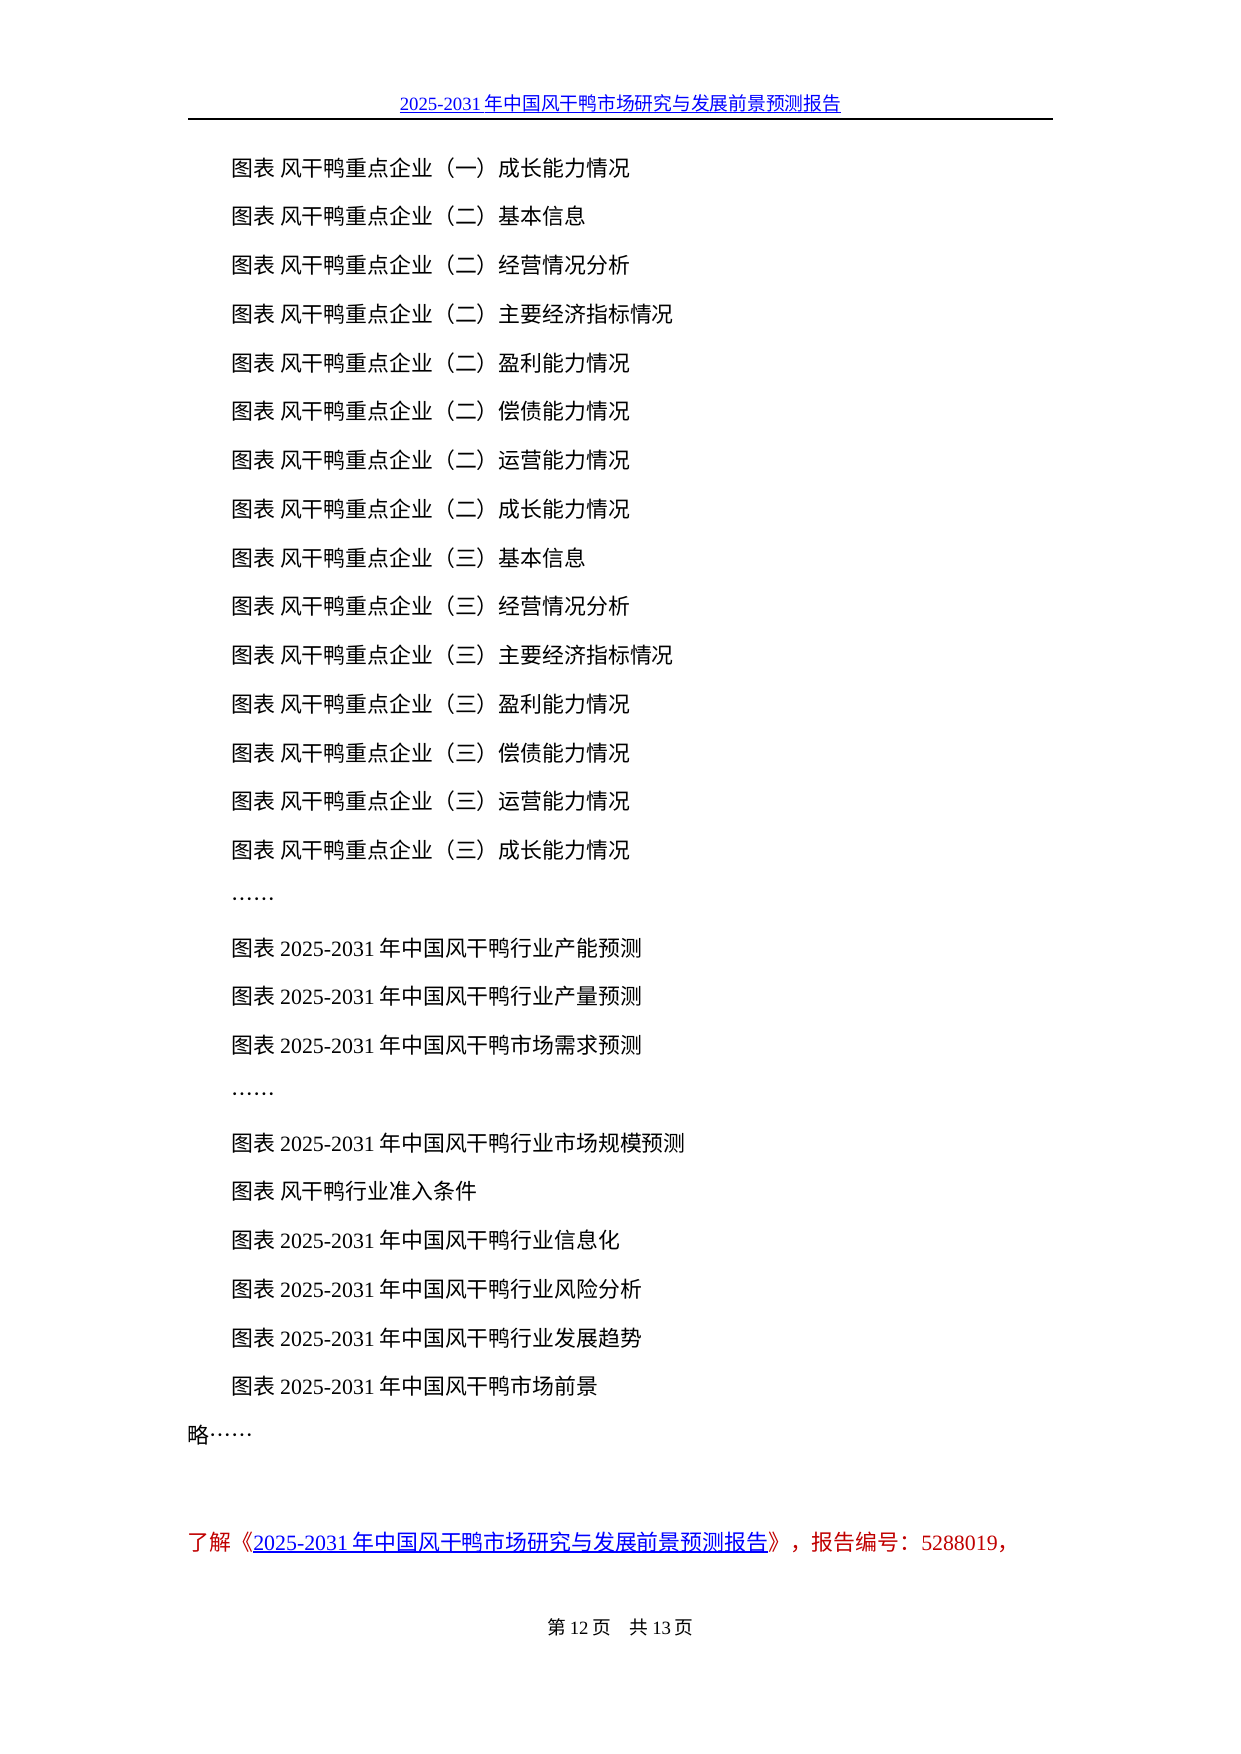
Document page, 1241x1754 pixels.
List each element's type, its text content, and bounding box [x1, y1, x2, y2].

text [187, 150, 1053, 1450]
text 了解《2025-2031年中国风干鸭市场研究与发展前景预测报告》，报告编号：5288019， [187, 1524, 1053, 1557]
